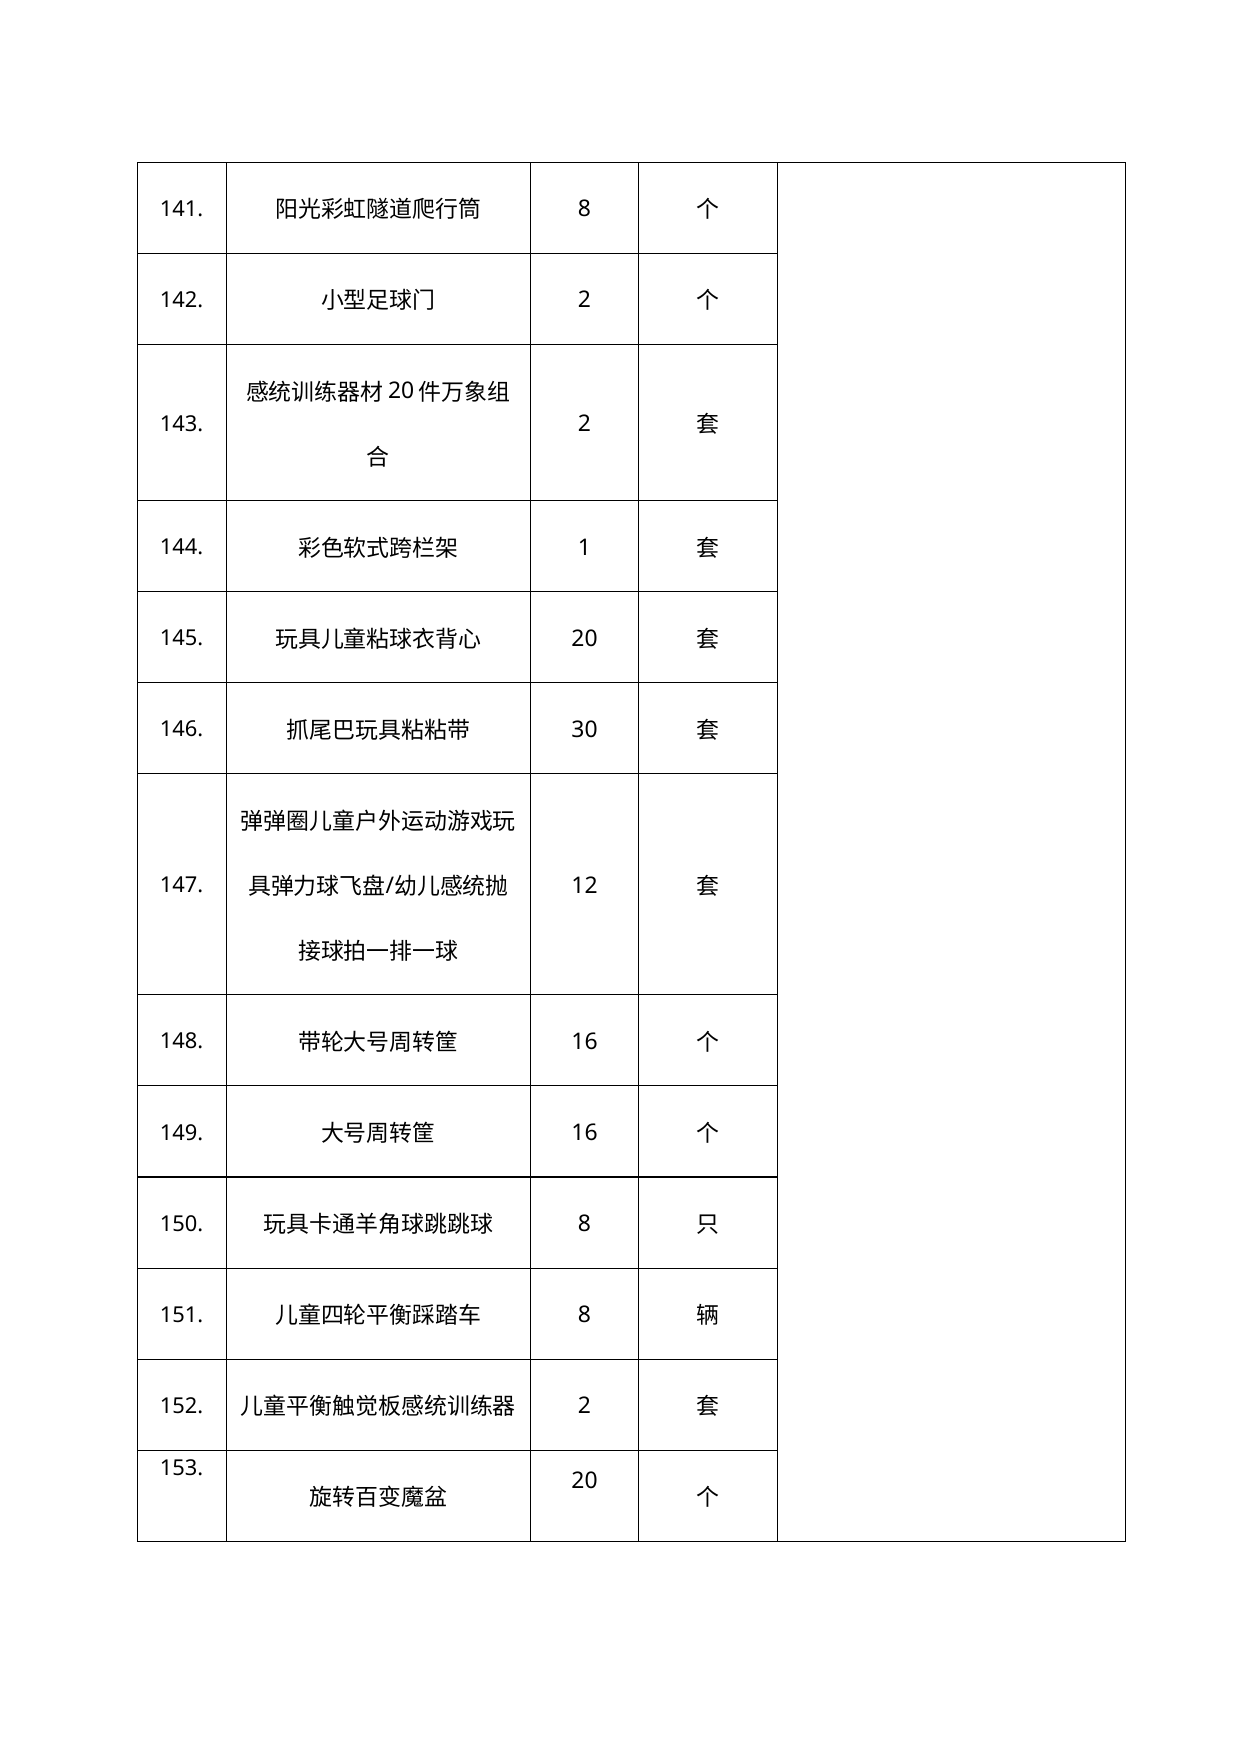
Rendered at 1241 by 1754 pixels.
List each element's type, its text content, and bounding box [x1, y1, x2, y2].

table_cell 抓尾巴玩具粘粘带 [227, 683, 530, 773]
table_cell 个 [639, 1086, 777, 1176]
table_cell 2 [531, 345, 638, 500]
table_cell 带轮大号周转筐 [227, 995, 530, 1085]
table_cell 8 [531, 1269, 638, 1358]
table_cell [138, 1269, 226, 1358]
table_cell 2 [531, 1360, 638, 1449]
table_cell 小型足球门 [227, 254, 530, 344]
table_cell [138, 995, 226, 1085]
table_cell [138, 501, 226, 591]
table_cell [138, 1360, 226, 1449]
table_cell 阳光彩虹隧道爬行筒 [227, 163, 530, 253]
table_cell 20 [531, 1451, 638, 1541]
table_cell 16 [531, 1086, 638, 1176]
table_cell 个 [639, 1451, 777, 1541]
table_cell 辆 [639, 1269, 777, 1358]
table_cell 2 [531, 254, 638, 344]
table_cell 彩色软式跨栏架 [227, 501, 530, 591]
table_cell 旋转百变魔盆 [227, 1451, 530, 1541]
table_cell [138, 592, 226, 682]
table_cell 套 [639, 683, 777, 773]
table_cell 个 [639, 995, 777, 1085]
table_cell [138, 683, 226, 773]
table_cell 感统训练器材20件万象组合 [227, 345, 530, 500]
table_cell 儿童平衡触觉板感统训练器 [227, 1360, 530, 1449]
table_cell 套 [639, 592, 777, 682]
table_cell 20 [531, 592, 638, 682]
table_cell 套 [639, 774, 777, 994]
table_cell [138, 345, 226, 500]
table_cell [138, 254, 226, 344]
table_cell 只 [639, 1178, 777, 1267]
table_cell [138, 1451, 226, 1541]
table_cell 玩具儿童粘球衣背心 [227, 592, 530, 682]
table_cell 30 [531, 683, 638, 773]
table_cell [138, 1086, 226, 1176]
table_cell 儿童四轮平衡踩踏车 [227, 1269, 530, 1358]
table_cell 玩具卡通羊角球跳跳球 [227, 1178, 530, 1267]
table_cell 12 [531, 774, 638, 994]
table_cell 大号周转筐 [227, 1086, 530, 1176]
table_cell 个 [639, 163, 777, 253]
table_cell [138, 163, 226, 253]
table_cell 套 [639, 501, 777, 591]
table_cell 套 [639, 345, 777, 500]
table_cell [138, 1178, 226, 1267]
table_cell 8 [531, 1178, 638, 1267]
table_cell 1 [531, 501, 638, 591]
table_cell 个 [639, 254, 777, 344]
table_cell 8 [531, 163, 638, 253]
table_cell [138, 774, 226, 994]
table_cell 16 [531, 995, 638, 1085]
table_cell 套 [639, 1360, 777, 1449]
table_cell 弹弹圈儿童户外运动游戏玩具弹力球飞盘/幼儿感统抛接球拍一排一球 [227, 774, 530, 994]
